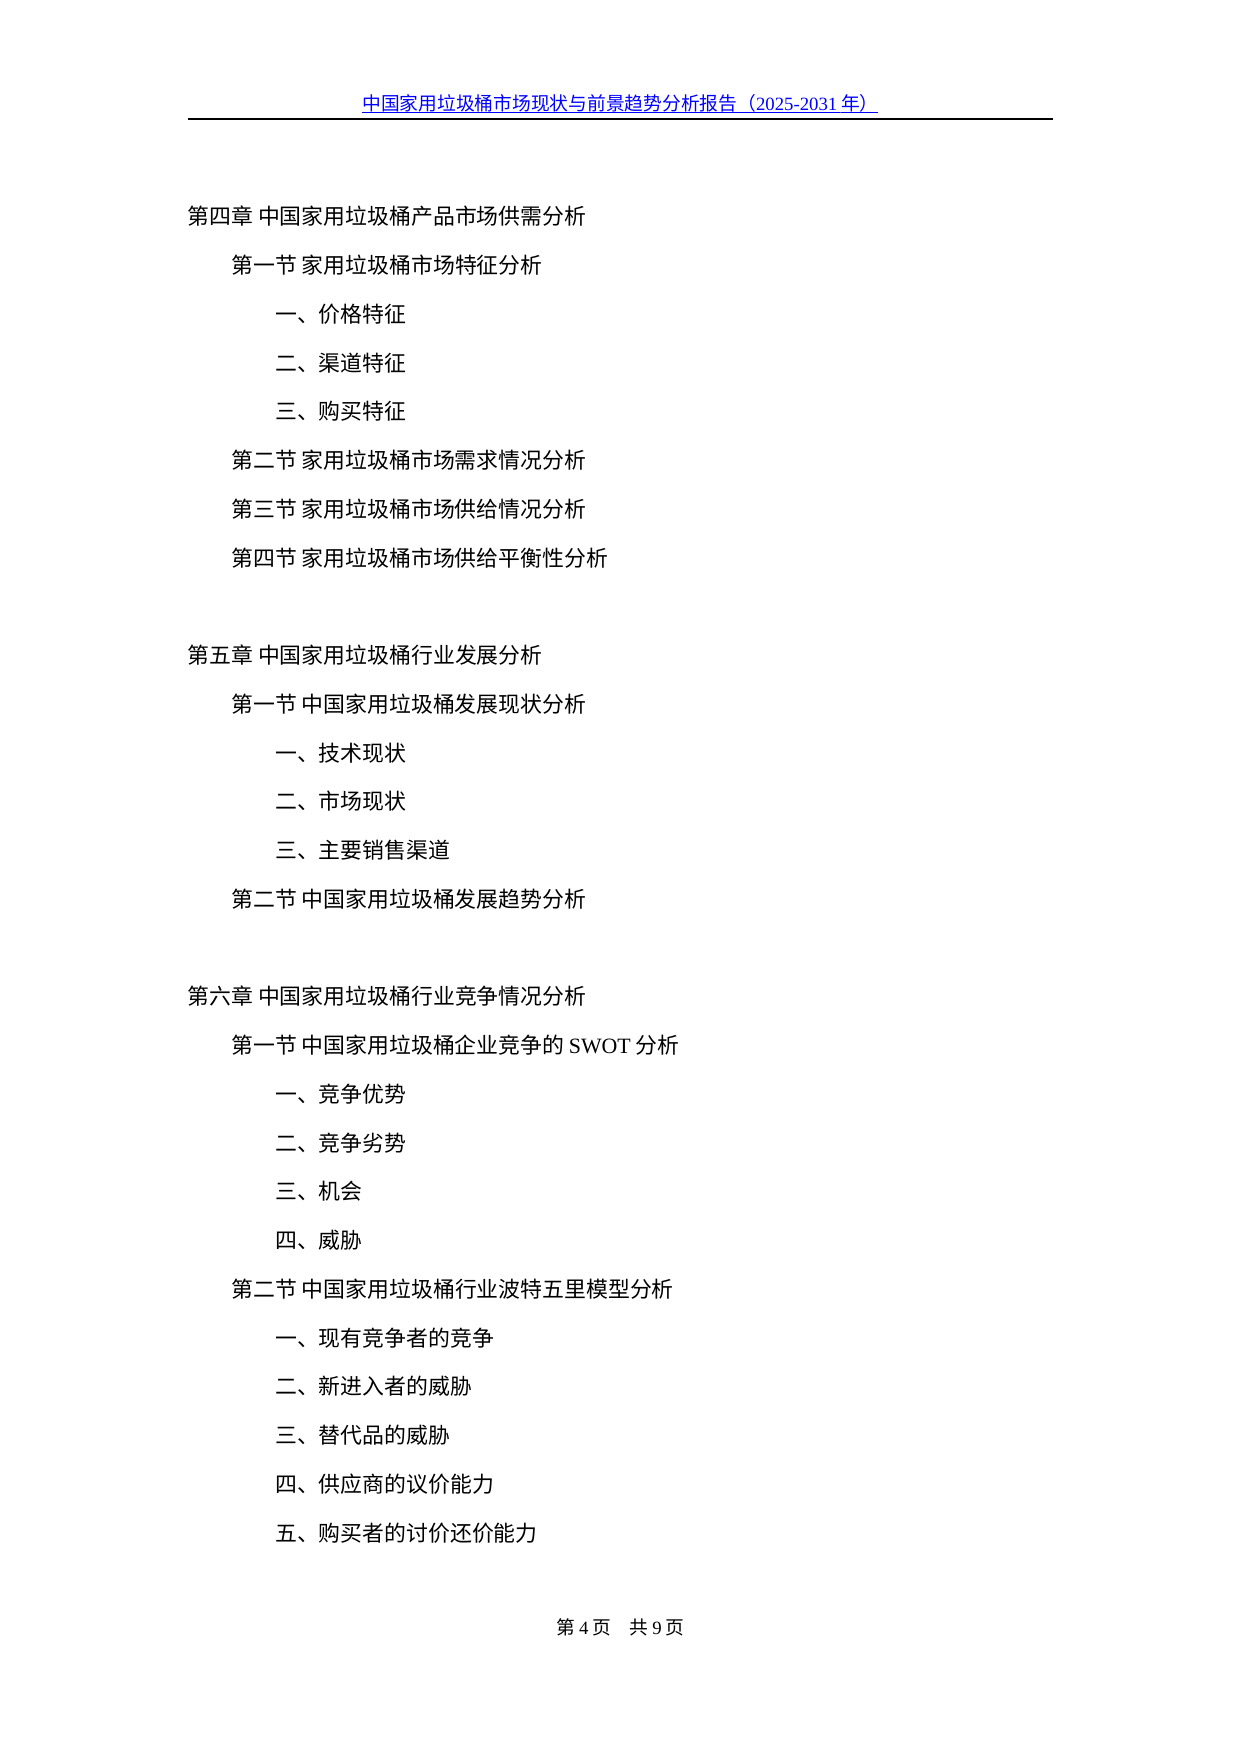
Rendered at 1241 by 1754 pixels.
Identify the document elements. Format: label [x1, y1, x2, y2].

text [187, 150, 1053, 1548]
